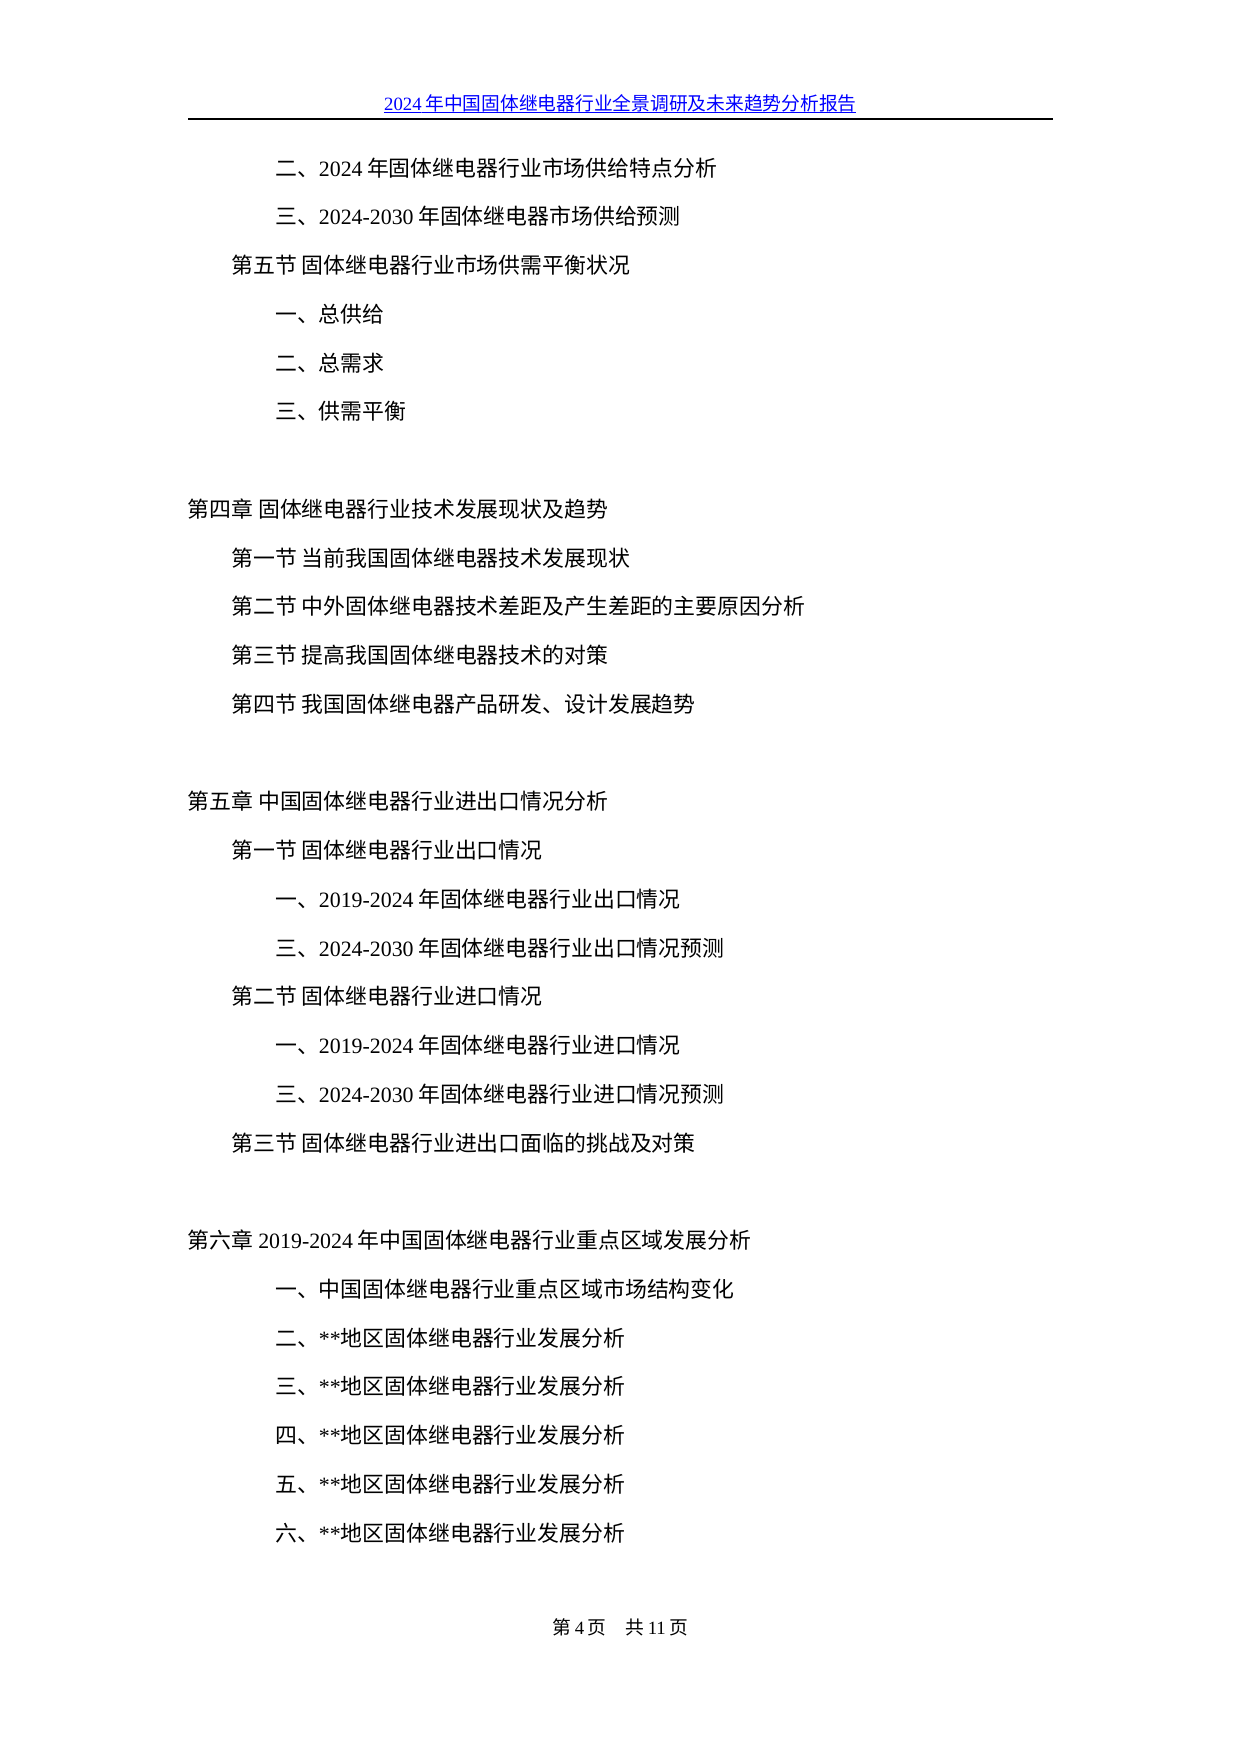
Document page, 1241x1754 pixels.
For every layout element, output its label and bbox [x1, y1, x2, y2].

text [187, 150, 1053, 1548]
